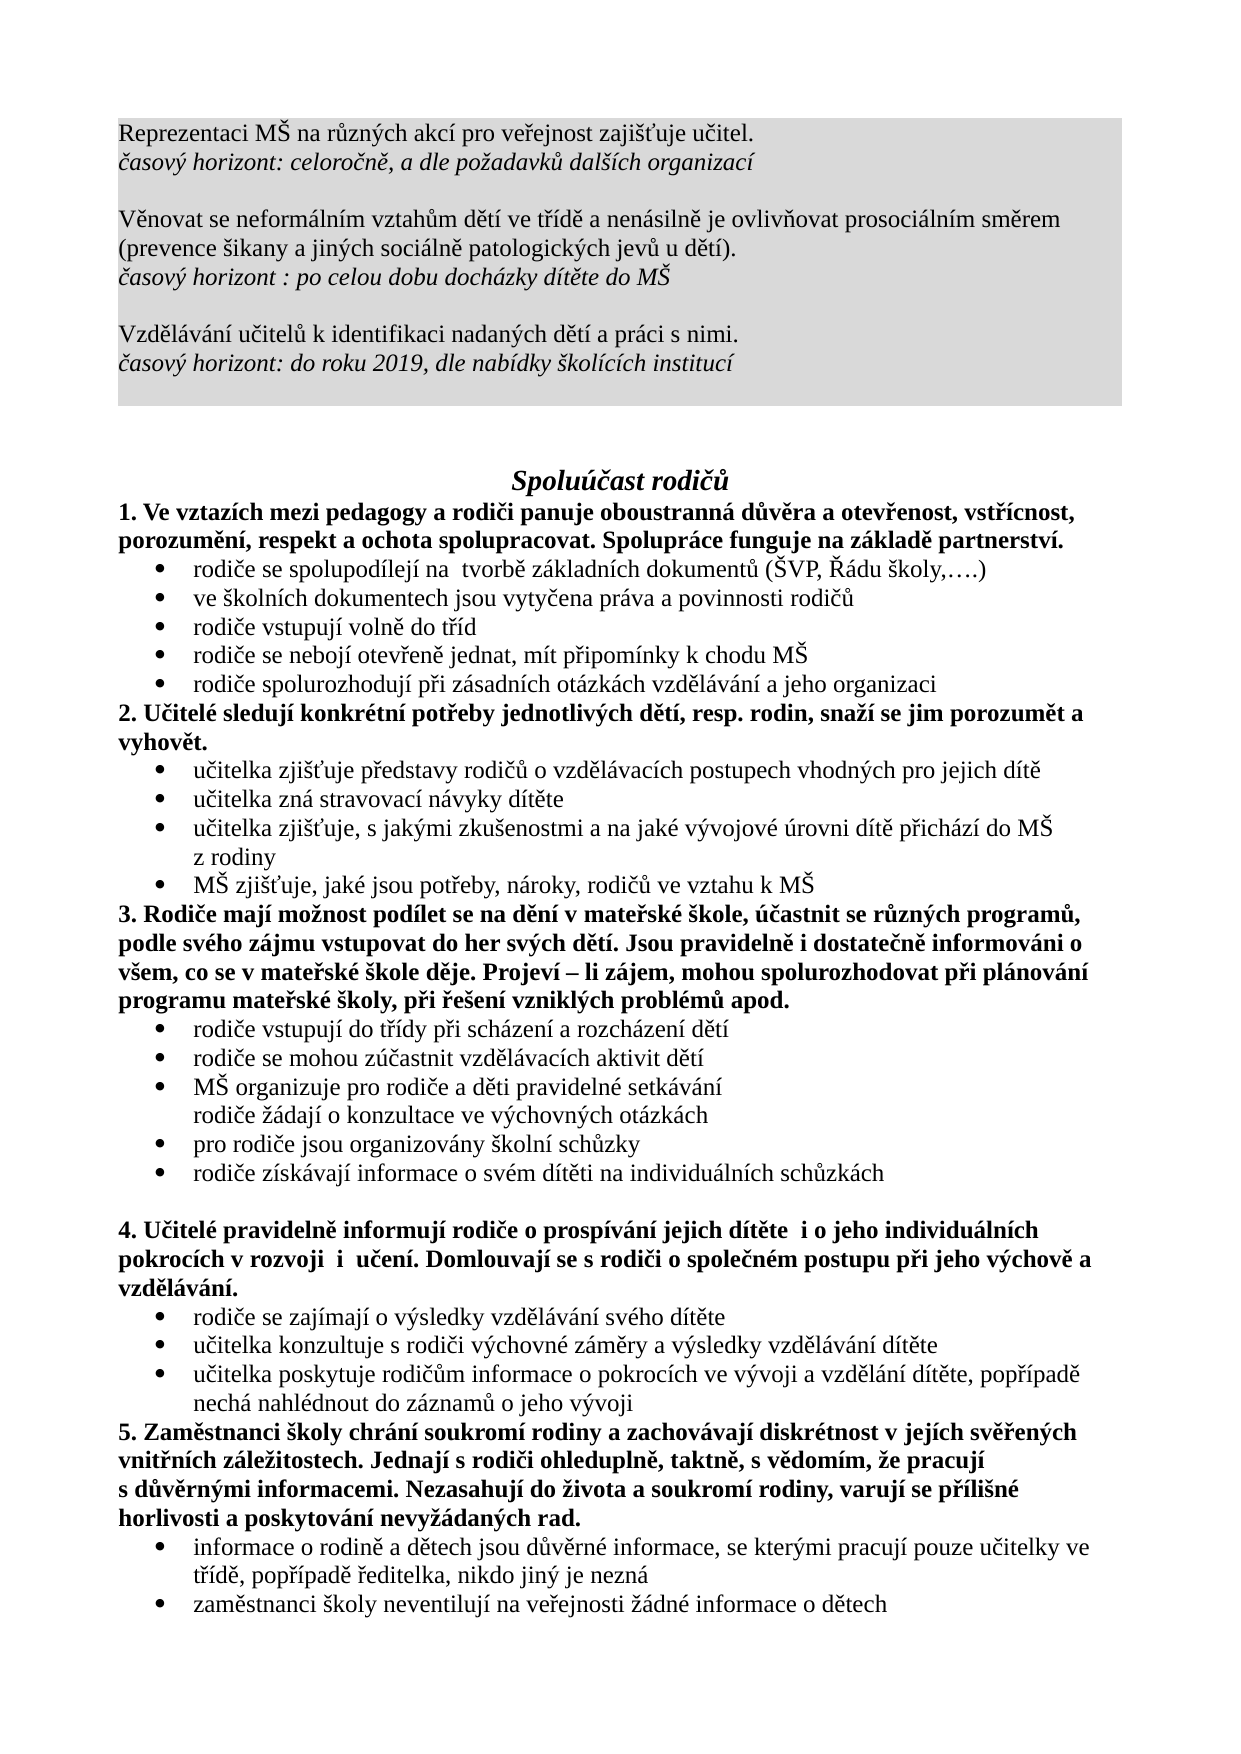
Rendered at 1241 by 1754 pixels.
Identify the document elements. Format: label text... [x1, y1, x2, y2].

list rodiče se mohou zúčastnit vzdělávacích aktivit dětí [156, 1043, 1122, 1072]
list MŠ organizuje pro rodiče a děti pravidelné setkávání [156, 1072, 1122, 1100]
text Spoluúčast rodičů [118, 463, 1122, 497]
list rodiče vstupují do třídy při scházení a rozcházení dětí [156, 1014, 1122, 1043]
text časový horizont: celoročně, a dle požadavků dalších organizací [118, 147, 1122, 176]
list rodiče se nebojí otevřeně jednat, mít připomínky k chodu MŠ [156, 640, 1122, 669]
list MŠ zjišťuje, jaké jsou potřeby, nároky, rodičů ve vztahu k MŠ [156, 870, 1122, 899]
list učitelka poskytuje rodičům informace o pokrocích ve vývoji a vzdělání dítěte, popřípadě nechá nahlédnout do záznamů o jeho vývoji [156, 1359, 1122, 1417]
list učitelka zjišťuje představy rodičů o vzdělávacích postupech vhodných pro jejich dítě [156, 755, 1122, 784]
text časový horizont : po celou dobu docházky dítěte do MŠ [118, 262, 1122, 291]
list rodiče spolurozhodují při zásadních otázkách vzdělávání a jeho organizaci [156, 669, 1122, 698]
list pro rodiče jsou organizovány školní schůzky [156, 1129, 1122, 1158]
list učitelka konzultuje s rodiči výchovné záměry a výsledky vzdělávání dítěte [156, 1330, 1122, 1359]
text 4. Učitelé pravidelně informují rodiče o prospívání jejich dítěte i o jeho individuálních pokrocích v rozvoji i učení. Domlouvají se s rodiči o společném postupu při jeho výchově a vzdělávání. [118, 1215, 1122, 1302]
text 5. Zaměstnanci školy chrání soukromí rodiny a zachovávají diskrétnost v jejích svěřených vnitřních záležitostech. Jednají s rodiči ohleduplně, taktně, s vědomím, že pracují s důvěrnými informacemi. Nezasahují do života a soukromí rodiny, varují se přílišné horlivosti a poskytování nevyžádaných rad. [118, 1417, 1122, 1532]
text 1. Ve vztazích mezi pedagogy a rodiči panuje oboustranná důvěra a otevřenost, vstřícnost, porozumění, respekt a ochota spolupracovat. Spolupráce funguje na základě partnerství. [118, 497, 1122, 554]
list rodiče se zajímají o výsledky vzdělávání svého dítěte [156, 1302, 1122, 1330]
list učitelka zjišťuje, s jakými zkušenostmi a na jaké vývojové úrovni dítě přichází do MŠ z rodiny [156, 813, 1122, 870]
list rodiče žádají o konzultace ve výchovných otázkách [193, 1100, 1122, 1129]
text Reprezentaci MŠ na různých akcí pro veřejnost zajišťuje učitel. [118, 118, 1122, 147]
text 2. Učitelé sledují konkrétní potřeby jednotlivých dětí, resp. rodin, snaží se jim porozumět a vyhovět. [118, 698, 1122, 755]
text 3. Rodiče mají možnost podílet se na dění v mateřské škole, účastnit se různých programů, podle svého zájmu vstupovat do her svých dětí. Jsou pravidelně i dostatečně informováni o všem, co se v mateřské škole děje. Projeví – li zájem, mohou spolurozhodovat při plánování programu mateřské školy, při řešení vzniklých problémů apod. [118, 899, 1122, 1014]
list rodiče získávají informace o svém dítěti na individuálních schůzkách [156, 1158, 1122, 1187]
list učitelka zná stravovací návyky dítěte [156, 784, 1122, 813]
list rodiče se spolupodílejí na tvorbě základních dokumentů (ŠVP, Řádu školy,….) [156, 554, 1122, 583]
list rodiče vstupují volně do tříd [156, 612, 1122, 640]
list ve školních dokumentech jsou vytyčena práva a povinnosti rodičů [156, 583, 1122, 612]
text Vzdělávání učitelů k identifikaci nadaných dětí a práci s nimi. [118, 319, 1122, 348]
list zaměstnanci školy neventilují na veřejnosti žádné informace o dětech [156, 1589, 1122, 1618]
list informace o rodině a dětech jsou důvěrné informace, se kterými pracují pouze učitelky ve třídě, popřípadě ředitelka, nikdo jiný je nezná [156, 1532, 1122, 1589]
text Věnovat se neformálním vztahům dětí ve třídě a nenásilně je ovlivňovat prosociálním směrem (prevence šikany a jiných sociálně patologických jevů u dětí). [118, 204, 1122, 262]
text časový horizont: do roku 2019, dle nabídky školících institucí [118, 348, 1122, 377]
